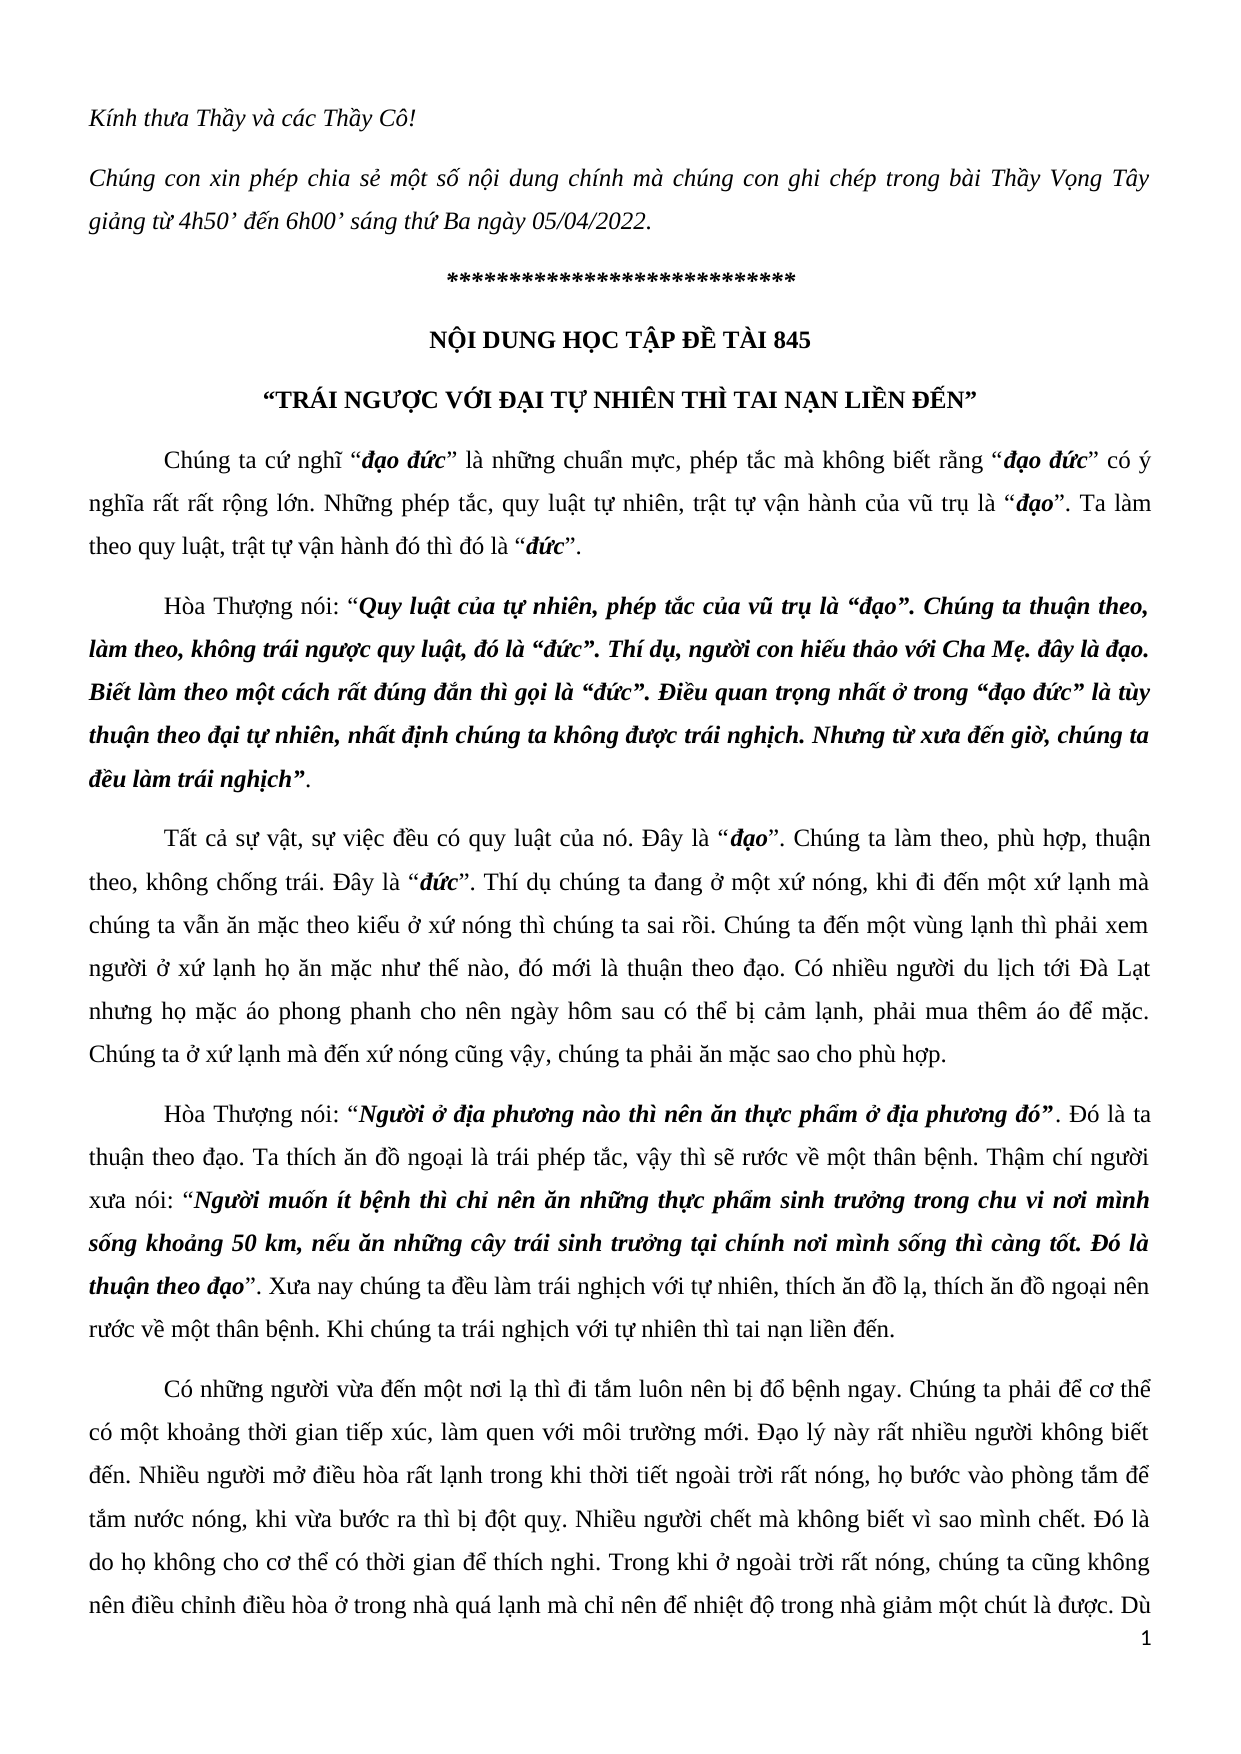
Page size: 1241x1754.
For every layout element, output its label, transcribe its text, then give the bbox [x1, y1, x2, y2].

text Hòa Thượng nói: “Quy luật của tự nhiên, phép tắc của vũ trụ là “đạo”. Chúng ta thuận theo, làm theo, không trái ngược quy luật, đó là “đức”. Thí dụ, người con hiếu thảo với Cha Mẹ. đây là đạo. Biết làm theo một cách rất đúng đắn thì gọi là “đức”. Điều quan trọng nhất ở trong “đạo đức” là tùy thuận theo đại tự nhiên, nhất định chúng ta không được trái nghịch. Nhưng từ xưa đến giờ, chúng ta đều làm trái nghịch”. [89, 591, 1152, 792]
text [89, 1374, 1152, 1619]
text Chúng ta cứ nghĩ “đạo đức” là những chuẩn mực, phép tắc mà không biết rằng “đạo đức” có ý nghĩa rất rất rộng lớn. Những phép tắc, quy luật tự nhiên, trật tự vận hành của vũ trụ là “đạo”. Ta làm theo quy luật, trật tự vận hành đó thì đó là “đức”. [89, 445, 1152, 560]
text NỘI DUNG HỌC TẬP ĐỀ TÀI 845 [89, 326, 1152, 354]
text “TRÁI NGƯỢC VỚI ĐẠI TỰ NHIÊN THÌ TAI NẠN LIỀN ĐẾN” [89, 385, 1152, 414]
text Kính thưa Thầy và các Thầy Cô! [89, 103, 1152, 132]
text Chúng con xin phép chia sẻ một số nội dung chính mà chúng con ghi chép trong bài Thầy Vọng Tây giảng từ 4h50’ đến 6h00’ sáng thứ Ba ngày 05/04/2022. [89, 163, 1152, 235]
text Tất cả sự vật, sự việc đều có quy luật của nó. Đây là “đạo”. Chúng ta làm theo, phù hợp, thuận theo, không chống trái. Đây là “đức”. Thí dụ chúng ta đang ở một xứ nóng, khi đi đến một xứ lạnh mà chúng ta vẫn ăn mặc theo kiểu ở xứ nóng thì chúng ta sai rồi. Chúng ta đến một vùng lạnh thì phải xem người ở xứ lạnh họ ăn mặc như thế nào, đó mới là thuận theo đạo. Có nhiều người du lịch tới Đà Lạt nhưng họ mặc áo phong phanh cho nên ngày hôm sau có thể bị cảm lạnh, phải mua thêm áo để mặc. Chúng ta ở xứ lạnh mà đến xứ nóng cũng vậy, chúng ta phải ăn mặc sao cho phù hợp. [89, 823, 1152, 1068]
text **************************** [89, 266, 1152, 294]
text Hòa Thượng nói: “Người ở địa phương nào thì nên ăn thực phẩm ở địa phương đó”. Đó là ta thuận theo đạo. Ta thích ăn đồ ngoại là trái phép tắc, vậy thì sẽ rước về một thân bệnh. Thậm chí người xưa nói: “Người muốn ít bệnh thì chỉ nên ăn những thực phẩm sinh trưởng trong chu vi nơi mình sống khoảng 50 km, nếu ăn những cây trái sinh trưởng tại chính nơi mình sống thì càng tốt. Đó là thuận theo đạo”. Xưa nay chúng ta đều làm trái nghịch với tự nhiên, thích ăn đồ lạ, thích ăn đồ ngoại nên rước về một thân bệnh. Khi chúng ta trái nghịch với tự nhiên thì tai nạn liền đến. [89, 1099, 1152, 1343]
